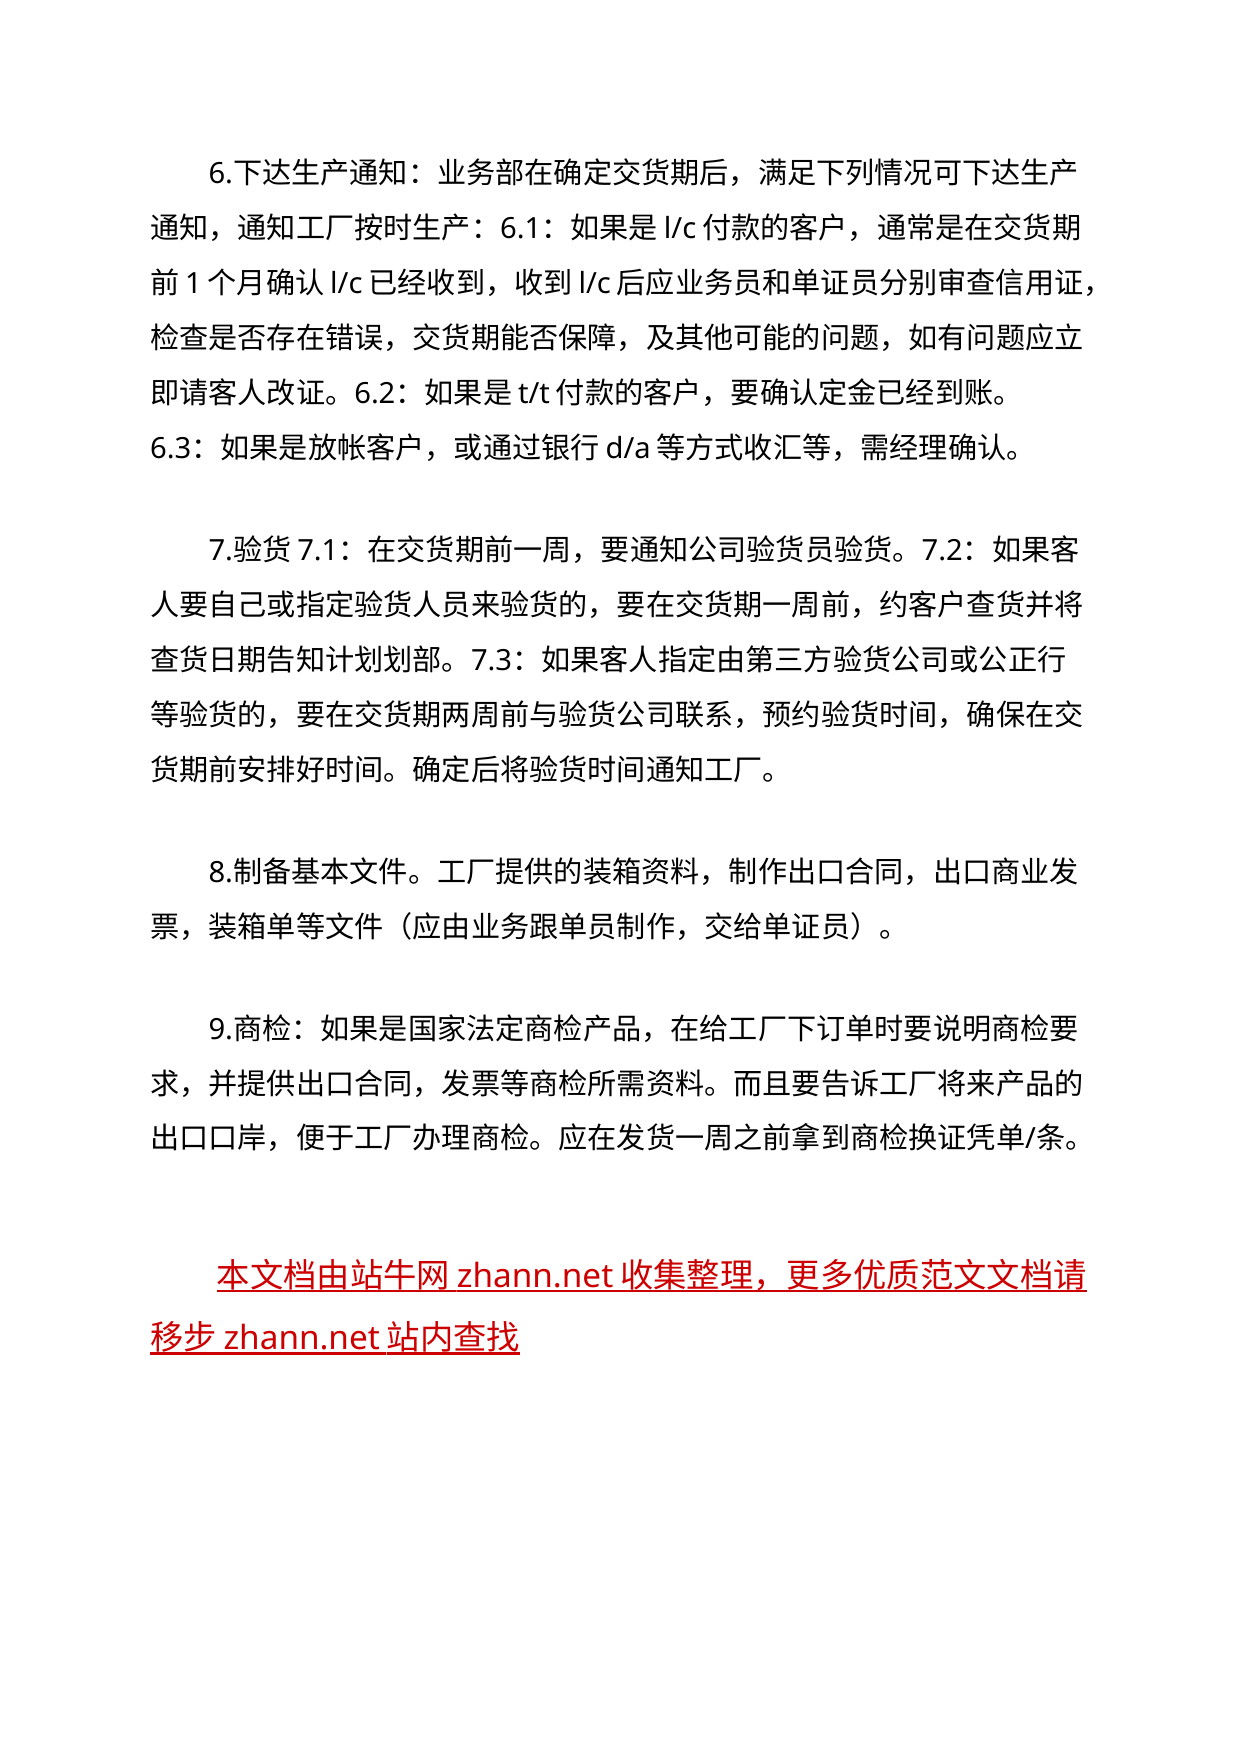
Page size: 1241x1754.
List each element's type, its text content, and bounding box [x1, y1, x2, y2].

text 8.制备基本文件。工厂提供的装箱资料，制作出口合同，出口商业发票，装箱单等文件（应由业务跟单员制作，交给单证员）。 [150, 848, 1090, 946]
text 本文档由站牛网zhann.net收集整理，更多优质范文文档请移步zhann.net站内查找 [150, 1248, 1090, 1359]
text 7.验货7.1：在交货期前一周，要通知公司验货员验货。7.2：如果客人要自己或指定验货人员来验货的，要在交货期一周前，约客户查货并将查货日期告知计划划部。7.3：如果客人指定由第三方验货公司或公正行等验货的，要在交货期两周前与验货公司联系，预约验货时间，确保在交货期前安排好时间。确定后将验货时间通知工厂。 [150, 527, 1090, 789]
text 6.下达生产通知：业务部在确定交货期后，满足下列情况可下达生产通知，通知工厂按时生产：6.1：如果是l/c付款的客户，通常是在交货期前1个月确认l/c已经收到，收到l/c后应业务员和单证员分别审查信用证，检查是否存在错误，交货期能否保障，及其他可能的问题，如有问题应立即请客人改证。6.2：如果是t/t付款的客户，要确认定金已经到账。6.3：如果是放帐客户，或通过银行d/a等方式收汇等，需经理确认。 [150, 150, 1090, 467]
text 9.商检：如果是国家法定商检产品，在给工厂下订单时要说明商检要求，并提供出口合同，发票等商检所需资料。而且要告诉工厂将来产品的出口口岸，便于工厂办理商检。应在发货一周之前拿到商检换证凭单/条。 [150, 1005, 1090, 1157]
